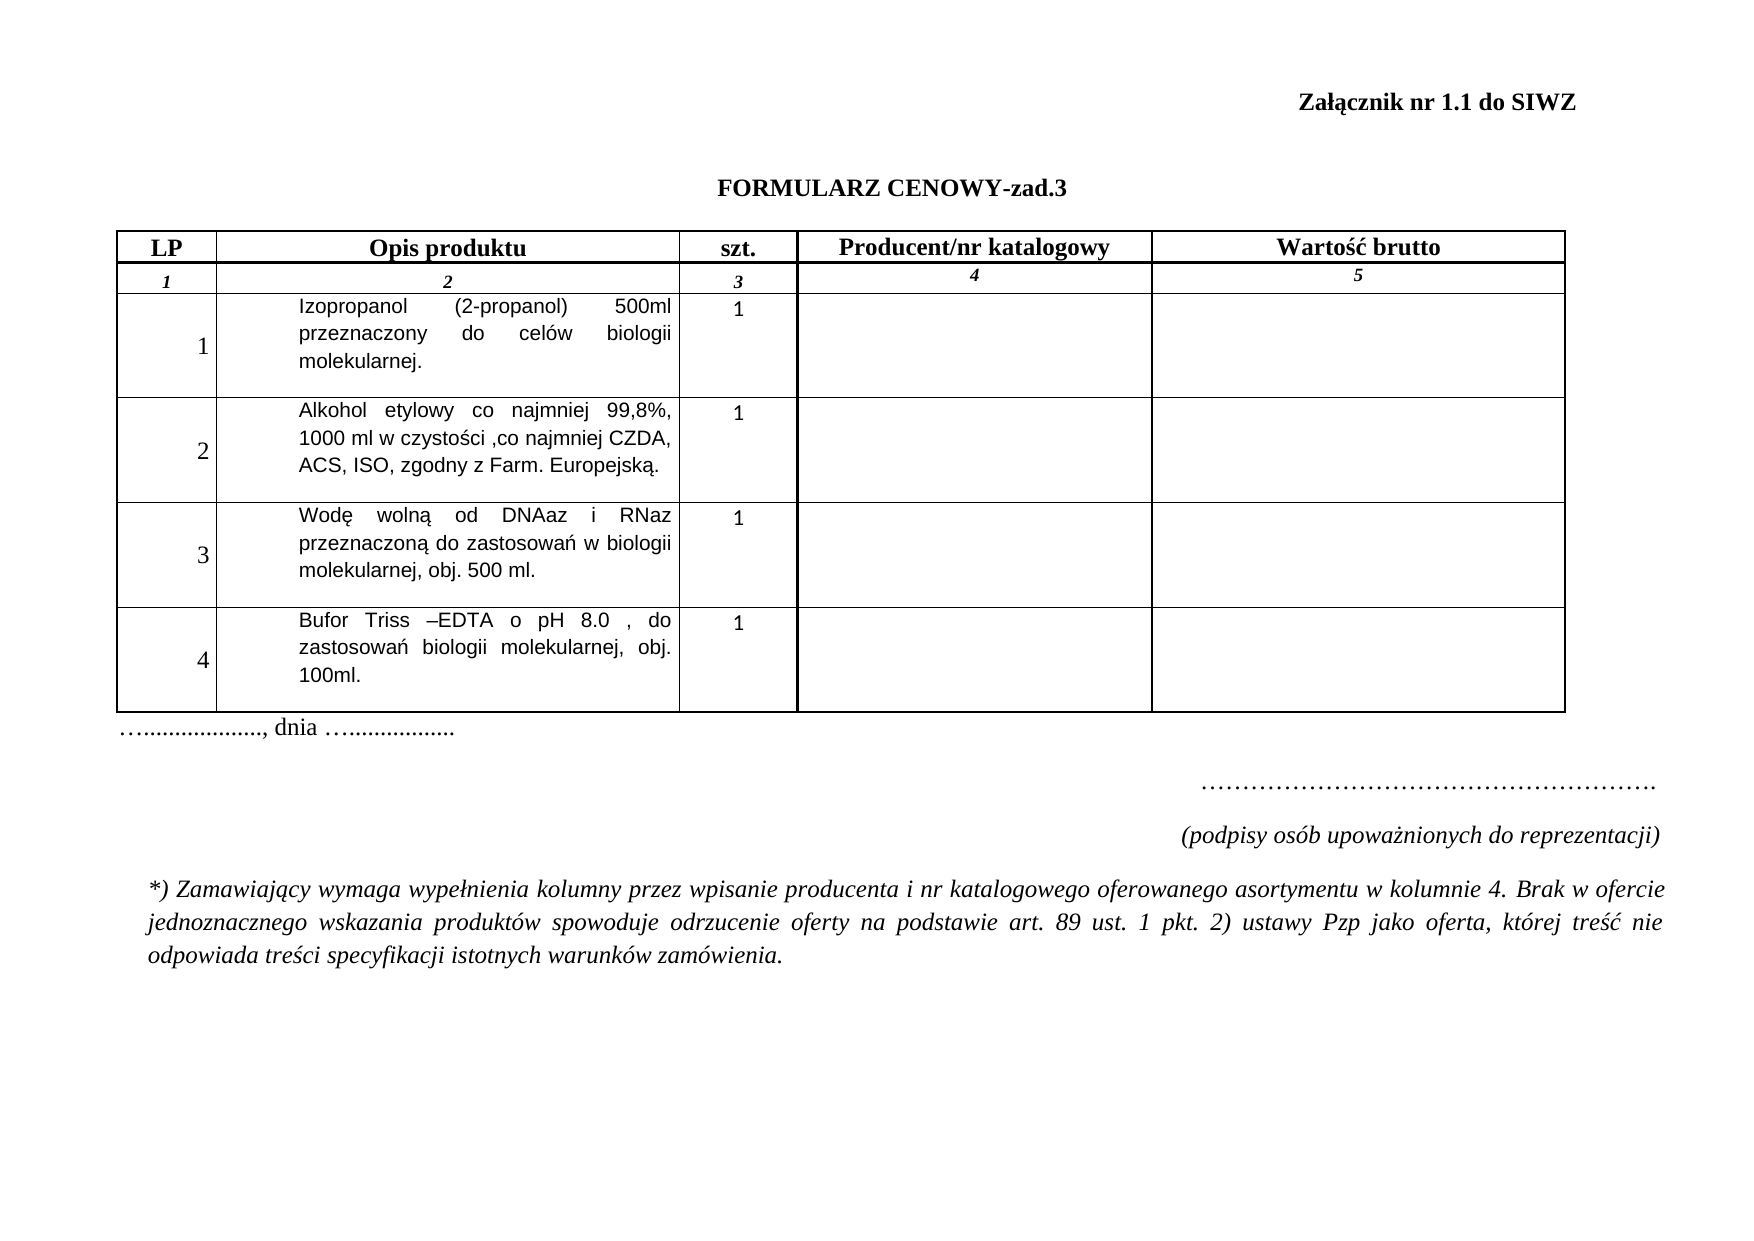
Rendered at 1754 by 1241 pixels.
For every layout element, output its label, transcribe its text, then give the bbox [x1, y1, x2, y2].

table_cell Izopropanol (2-propanol) 500ml przeznaczony do celów biologii molekularnej. [217, 294, 679, 397]
table_cell 4 [118, 608, 216, 711]
table_cell 1 [118, 264, 216, 293]
table_cell 1 [680, 503, 796, 607]
table_header szt. [680, 232, 796, 261]
table_cell [799, 294, 1151, 397]
table_cell Alkohol etylowy co najmniej 99,8%, 1000 ml w czystości ,co najmniej CZDA, ACS, ISO, zgodny z Farm. Europejską. [217, 398, 679, 502]
table_cell 2 [217, 264, 679, 293]
table_cell 3 [680, 264, 796, 293]
table_header LP [118, 232, 216, 261]
table_cell 4 [799, 264, 1151, 293]
table_cell [1153, 398, 1564, 502]
table_cell 2 [118, 398, 216, 502]
table_cell 5 [1153, 264, 1564, 293]
table_cell [1153, 608, 1564, 711]
table_cell Bufor Triss –EDTA o pH 8.0 , do zastosowań biologii molekularnej, obj. 100ml. [217, 608, 679, 711]
table_cell [1153, 294, 1564, 397]
text FORMULARZ CENOWY-zad.3 [118, 173, 1665, 202]
table_cell [799, 608, 1151, 711]
table_cell 1 [118, 294, 216, 397]
table_header Opis produktu [217, 232, 679, 261]
table_cell [1153, 503, 1564, 607]
table_cell Wodę wolną od DNAaz i RNaz przeznaczoną do zastosowań w biologii molekularnej, obj. 500 ml. [217, 503, 679, 607]
table_cell 1 [680, 294, 796, 397]
text Załącznik nr 1.1 do SIWZ [1298, 87, 1595, 116]
table_cell [799, 398, 1151, 502]
text ………………………………………………. [812, 766, 1665, 795]
text …..................., dnia …................. [118, 712, 1665, 741]
table_cell 1 [680, 608, 796, 711]
table_cell 1 [680, 398, 796, 502]
table_cell [799, 503, 1151, 607]
table_cell 3 [118, 503, 216, 607]
text *) Zamawiający wymaga wypełnienia kolumny przez wpisanie producenta i nr katalogowego oferowanego asortymentu w kolumnie 4. Brak w ofercie jednoznacznego wskazania produktów spowoduje odrzucenie oferty na podstawie art. 89 ust. 1 pkt. 2) ustawy Pzp jako oferta, której treść nie odpowiada treści specyfikacji istotnych warunków zamówienia. [148, 874, 1665, 969]
table_header Wartość brutto [1153, 232, 1564, 261]
table_header Producent/nr katalogowy [799, 232, 1151, 261]
text (podpisy osób upoważnionych do reprezentacji) [812, 820, 1665, 849]
